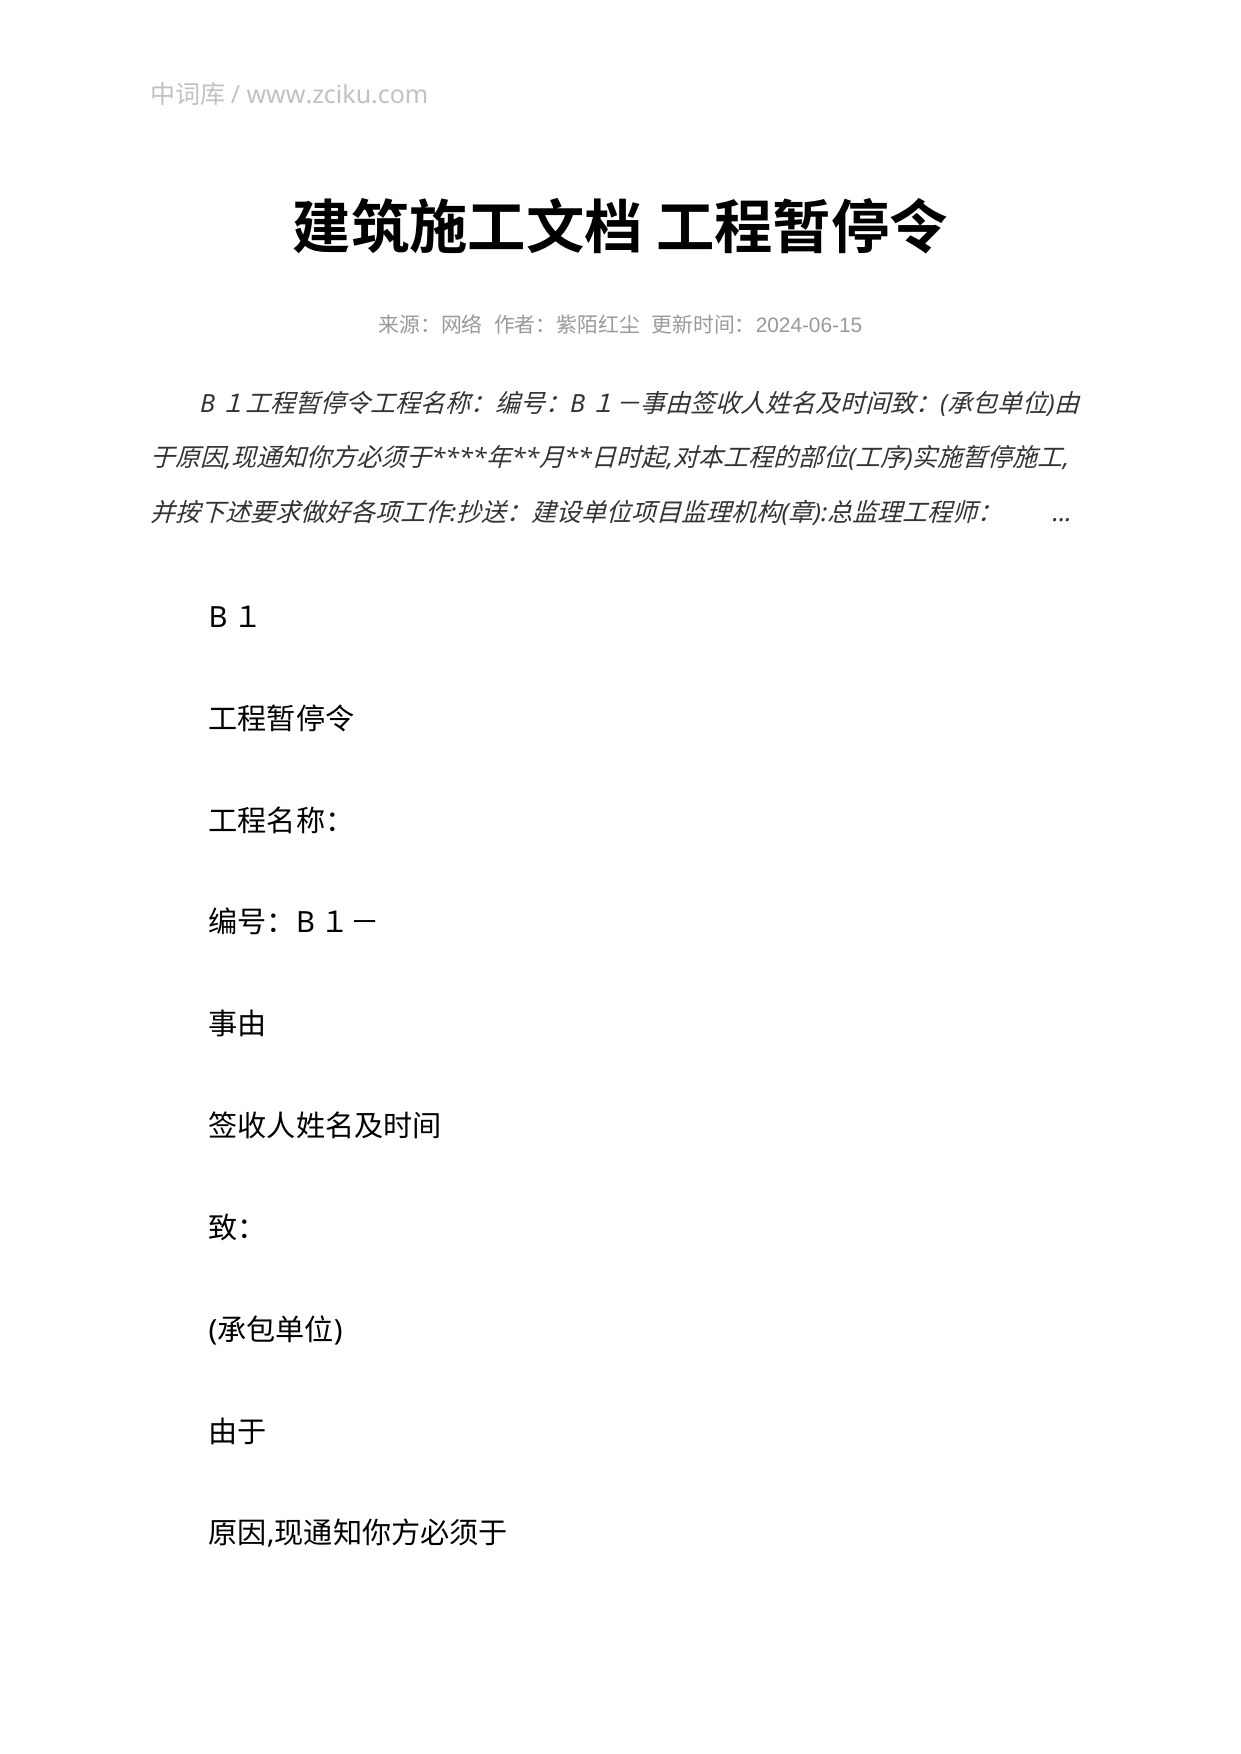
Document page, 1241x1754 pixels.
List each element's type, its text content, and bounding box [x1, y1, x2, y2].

text 来源：网络 作者：紫陌红尘 更新时间：2024-06-15 [150, 313, 1090, 337]
text 工程名称： [150, 797, 1090, 839]
subtitle 建筑施工文档 工程暂停令 [150, 181, 1090, 266]
text 原因,现通知你方必须于 [150, 1510, 1090, 1552]
text 工程暂停令 [150, 695, 1090, 738]
text 签收人姓名及时间 [150, 1103, 1090, 1145]
text 事由 [150, 1001, 1090, 1043]
text (承包单位) [150, 1306, 1090, 1349]
text 由于 [150, 1408, 1090, 1451]
text B１ [150, 593, 1090, 636]
text 致： [150, 1204, 1090, 1247]
text 编号：B１－ [150, 899, 1090, 941]
text B１工程暂停令工程名称：编号：B１－事由签收人姓名及时间致：(承包单位)由于原因,现通知你方必须于****年**月**日时起,对本工程的部位(工序)实施暂停施工,并按下述要求做好各项工作:抄送：建设单位项目监理机构(章):总监理工程师： ... [150, 383, 1090, 528]
